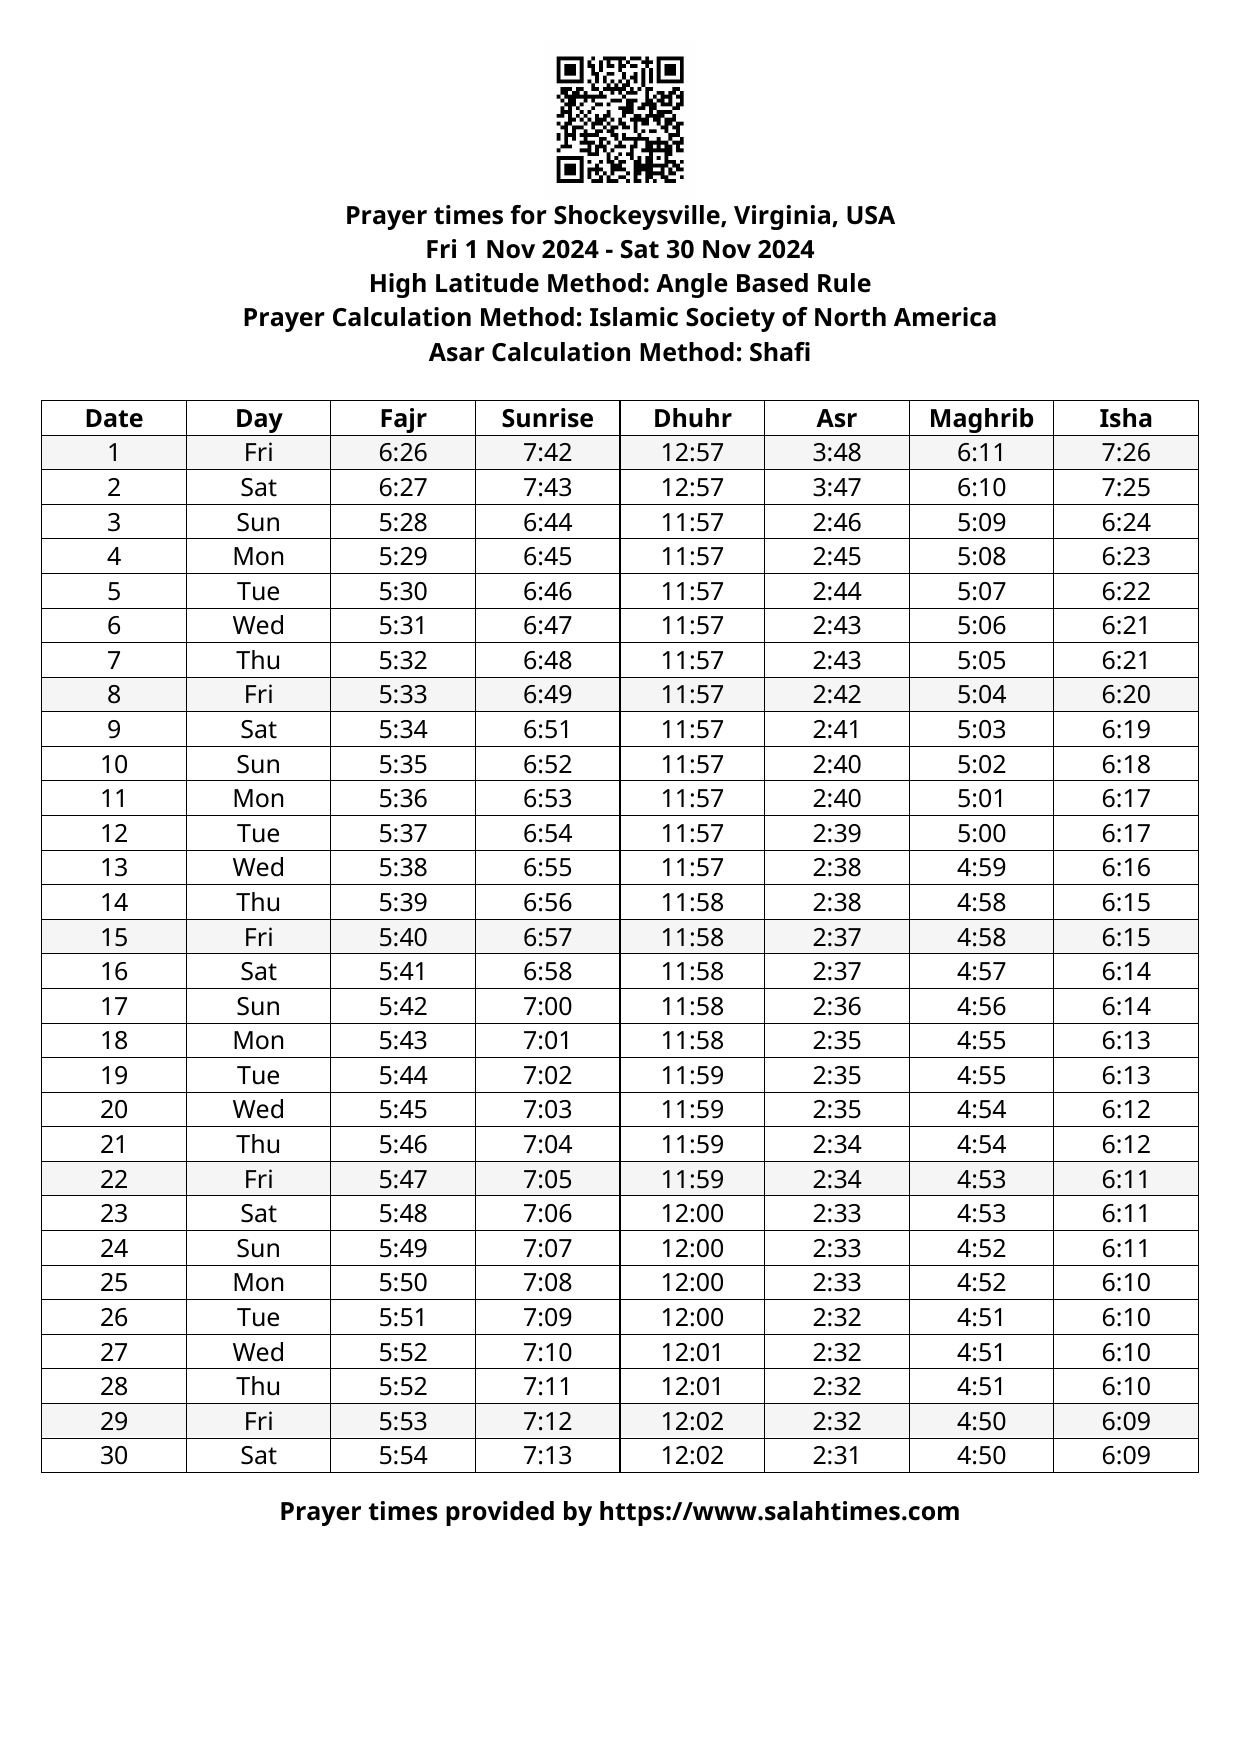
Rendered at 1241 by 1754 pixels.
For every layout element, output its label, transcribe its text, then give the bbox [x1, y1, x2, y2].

table_cell 2:41 [765, 712, 909, 746]
table_cell 6:57 [476, 920, 619, 953]
table_cell 4:51 [910, 1369, 1053, 1403]
table_cell 5:46 [331, 1127, 475, 1161]
table_cell 4:53 [910, 1162, 1053, 1195]
table_cell Sat [187, 1439, 330, 1472]
table_cell 7:06 [476, 1196, 619, 1230]
table_cell 5:39 [331, 885, 475, 919]
table_cell Sat [187, 1196, 330, 1230]
table_cell Sat [187, 954, 330, 988]
table_cell 6:47 [476, 609, 619, 642]
table_cell 4:52 [910, 1231, 1053, 1264]
table_cell 5:52 [331, 1369, 475, 1403]
table_cell 2:42 [765, 678, 909, 711]
table_cell 7:25 [1054, 470, 1198, 504]
table_cell 6:44 [476, 505, 619, 538]
table_cell 5:35 [331, 747, 475, 780]
table_cell 4:58 [910, 885, 1053, 919]
table_cell 4:53 [910, 1196, 1053, 1230]
table_cell 5:04 [910, 678, 1053, 711]
table_cell 11:58 [621, 1024, 764, 1057]
table_cell 5:07 [910, 574, 1053, 607]
table_cell 12:00 [621, 1266, 764, 1299]
table_cell 2:37 [765, 954, 909, 988]
table_cell Tue [187, 574, 330, 607]
table_cell 7:00 [476, 989, 619, 1022]
table_header Day [187, 401, 330, 434]
text Fri 1 Nov 2024 - Sat 30 Nov 2024 [42, 232, 1198, 266]
table_cell 4:59 [910, 851, 1053, 884]
table_cell 6:21 [1054, 609, 1198, 642]
table_cell 5:48 [331, 1196, 475, 1230]
table_cell 30 [42, 1439, 186, 1472]
table_cell 11:57 [621, 609, 764, 642]
table_cell 5:38 [331, 851, 475, 884]
table_cell Tue [187, 1058, 330, 1092]
table_cell 5:43 [331, 1024, 475, 1057]
table_cell 7:05 [476, 1162, 619, 1195]
table_cell 6:09 [1054, 1439, 1198, 1472]
table_cell 12:57 [621, 436, 764, 469]
table_cell 11:59 [621, 1058, 764, 1092]
table_cell 5:34 [331, 712, 475, 746]
table_cell 6:11 [910, 436, 1053, 469]
table_cell 6:27 [331, 470, 475, 504]
table_cell 11:57 [621, 747, 764, 780]
table_cell 7:13 [476, 1439, 619, 1472]
table_cell 2:35 [765, 1024, 909, 1057]
table_cell 4:54 [910, 1127, 1053, 1161]
table_cell 6:48 [476, 643, 619, 677]
table_cell Thu [187, 885, 330, 919]
table_cell Sun [187, 1231, 330, 1264]
table_cell 2:43 [765, 643, 909, 677]
table_cell 4:51 [910, 1335, 1053, 1368]
text Prayer times provided by https://www.salahtimes.com [42, 1494, 1198, 1528]
table_cell 5:50 [331, 1266, 475, 1299]
table_cell 7:04 [476, 1127, 619, 1161]
table_cell 3:47 [765, 470, 909, 504]
table_cell 7:03 [476, 1093, 619, 1126]
table_cell 12:02 [621, 1439, 764, 1472]
table_cell 21 [42, 1127, 186, 1161]
table_cell 11:59 [621, 1093, 764, 1126]
table_cell 6:12 [1054, 1093, 1198, 1126]
table_cell Sat [187, 712, 330, 746]
table_cell Fri [187, 678, 330, 711]
table_cell Sun [187, 747, 330, 780]
table_cell 11:57 [621, 539, 764, 573]
table_cell 11:58 [621, 954, 764, 988]
table_cell 7:07 [476, 1231, 619, 1264]
table_cell 12:00 [621, 1300, 764, 1334]
table_cell 7:01 [476, 1024, 619, 1057]
table_cell 2:43 [765, 609, 909, 642]
table_cell Fri [187, 1162, 330, 1195]
table_cell 6:56 [476, 885, 619, 919]
table_cell 4:51 [910, 1300, 1053, 1334]
table_cell 2:46 [765, 505, 909, 538]
table_cell 6:09 [1054, 1404, 1198, 1437]
table_cell 2:40 [765, 781, 909, 815]
table_cell 6:46 [476, 574, 619, 607]
table_cell 10 [42, 747, 186, 780]
table_cell 6:13 [1054, 1024, 1198, 1057]
table_cell 6:10 [1054, 1266, 1198, 1299]
table_cell 6:45 [476, 539, 619, 573]
text Asar Calculation Method: Shafi [42, 334, 1198, 368]
table_cell 5:47 [331, 1162, 475, 1195]
table_cell 12:00 [621, 1231, 764, 1264]
table_header Isha [1054, 401, 1198, 434]
table_cell 5:49 [331, 1231, 475, 1264]
table_cell 5:37 [331, 816, 475, 849]
table_cell 11:59 [621, 1162, 764, 1195]
table_cell 7:10 [476, 1335, 619, 1368]
table_cell 4:55 [910, 1058, 1053, 1092]
table_cell 6:10 [1054, 1300, 1198, 1334]
table_cell 11:58 [621, 920, 764, 953]
table_cell 6:16 [1054, 851, 1198, 884]
table_cell 2:34 [765, 1162, 909, 1195]
table_cell 25 [42, 1266, 186, 1299]
table_cell 11 [42, 781, 186, 815]
table_cell 5:41 [331, 954, 475, 988]
table_cell Wed [187, 851, 330, 884]
table_cell 2:33 [765, 1196, 909, 1230]
table_cell 5:54 [331, 1439, 475, 1472]
table_cell 6:14 [1054, 989, 1198, 1022]
table_cell 5:08 [910, 539, 1053, 573]
table_cell 5:51 [331, 1300, 475, 1334]
table_cell 12:01 [621, 1335, 764, 1368]
table_cell 3 [42, 505, 186, 538]
table_cell 6:13 [1054, 1058, 1198, 1092]
table_cell 7:12 [476, 1404, 619, 1437]
table_cell 5:00 [910, 816, 1053, 849]
table_cell 27 [42, 1335, 186, 1368]
table_cell 5:28 [331, 505, 475, 538]
table_cell 6:10 [1054, 1369, 1198, 1403]
table_cell 4 [42, 539, 186, 573]
table_cell 1 [42, 436, 186, 469]
table_cell 6:15 [1054, 885, 1198, 919]
table_cell 5:31 [331, 609, 475, 642]
table_cell Tue [187, 816, 330, 849]
table_cell 7:02 [476, 1058, 619, 1092]
table_cell 6:51 [476, 712, 619, 746]
table_cell 16 [42, 954, 186, 988]
table_cell 11:58 [621, 885, 764, 919]
table_cell 22 [42, 1162, 186, 1195]
table_cell 5:32 [331, 643, 475, 677]
table_cell 5:36 [331, 781, 475, 815]
table_cell 5:53 [331, 1404, 475, 1437]
table_cell 2:32 [765, 1404, 909, 1437]
table_cell 6:19 [1054, 712, 1198, 746]
table_cell 2:35 [765, 1093, 909, 1126]
table_cell 15 [42, 920, 186, 953]
table_cell 2:34 [765, 1127, 909, 1161]
table_cell 6:21 [1054, 643, 1198, 677]
table_cell 11:59 [621, 1127, 764, 1161]
table_cell 6:11 [1054, 1196, 1198, 1230]
table_cell 11:57 [621, 505, 764, 538]
table_cell 6:10 [1054, 1335, 1198, 1368]
table_cell 28 [42, 1369, 186, 1403]
table_cell 12:57 [621, 470, 764, 504]
table_cell Sun [187, 505, 330, 538]
table_cell Fri [187, 1404, 330, 1437]
table_cell 5 [42, 574, 186, 607]
table_cell 5:44 [331, 1058, 475, 1092]
table_cell 2:45 [765, 539, 909, 573]
table_cell Sun [187, 989, 330, 1022]
table_cell 2:36 [765, 989, 909, 1022]
table_cell 26 [42, 1300, 186, 1334]
table_cell 2:32 [765, 1300, 909, 1334]
table_cell 2:38 [765, 885, 909, 919]
table_cell 2:31 [765, 1439, 909, 1472]
table_cell 5:05 [910, 643, 1053, 677]
table_cell 13 [42, 851, 186, 884]
table_cell 4:50 [910, 1404, 1053, 1437]
table_cell 2:32 [765, 1369, 909, 1403]
table_cell 7:42 [476, 436, 619, 469]
table_cell 12:01 [621, 1369, 764, 1403]
table_cell Sat [187, 470, 330, 504]
table_header Date [42, 401, 186, 434]
table_cell 9 [42, 712, 186, 746]
table_cell 11:57 [621, 574, 764, 607]
table_cell Mon [187, 539, 330, 573]
table_cell 4:55 [910, 1024, 1053, 1057]
table_cell 20 [42, 1093, 186, 1126]
table_cell 5:30 [331, 574, 475, 607]
picture [542, 41, 699, 198]
table_cell 4:50 [910, 1439, 1053, 1472]
table_cell 12:02 [621, 1404, 764, 1437]
table_header Asr [765, 401, 909, 434]
table_cell 6:55 [476, 851, 619, 884]
table_cell Mon [187, 1266, 330, 1299]
table_cell 5:33 [331, 678, 475, 711]
table_cell 7:26 [1054, 436, 1198, 469]
table_cell 6:24 [1054, 505, 1198, 538]
table_cell 7 [42, 643, 186, 677]
table_cell 11:58 [621, 989, 764, 1022]
table_cell Wed [187, 1093, 330, 1126]
table_cell 2:32 [765, 1335, 909, 1368]
table_cell 4:57 [910, 954, 1053, 988]
table_cell 7:43 [476, 470, 619, 504]
table_cell 5:06 [910, 609, 1053, 642]
table_cell 14 [42, 885, 186, 919]
table_cell 2:40 [765, 747, 909, 780]
table_header Fajr [331, 401, 475, 434]
table_cell 2:44 [765, 574, 909, 607]
table_cell 6:17 [1054, 816, 1198, 849]
table_cell 2:38 [765, 851, 909, 884]
table_cell 2:33 [765, 1266, 909, 1299]
table_cell 11:57 [621, 643, 764, 677]
table_cell Fri [187, 920, 330, 953]
table_cell 19 [42, 1058, 186, 1092]
table_cell 11:57 [621, 678, 764, 711]
table_cell 12:00 [621, 1196, 764, 1230]
table_cell 4:56 [910, 989, 1053, 1022]
table_cell 12 [42, 816, 186, 849]
table_cell 6:11 [1054, 1162, 1198, 1195]
table_cell 6:58 [476, 954, 619, 988]
table_cell 6:53 [476, 781, 619, 815]
table_cell 2 [42, 470, 186, 504]
table_cell 6:54 [476, 816, 619, 849]
table_cell 5:01 [910, 781, 1053, 815]
table_cell 2:33 [765, 1231, 909, 1264]
table_cell 11:57 [621, 712, 764, 746]
table_cell 5:42 [331, 989, 475, 1022]
table_cell Wed [187, 609, 330, 642]
table_cell 6:49 [476, 678, 619, 711]
table_cell Mon [187, 1024, 330, 1057]
table_cell 2:35 [765, 1058, 909, 1092]
table_cell 4:54 [910, 1093, 1053, 1126]
table_cell 5:40 [331, 920, 475, 953]
table_cell Tue [187, 1300, 330, 1334]
table_cell Thu [187, 643, 330, 677]
table_cell 24 [42, 1231, 186, 1264]
table_cell 6:18 [1054, 747, 1198, 780]
table_cell 5:03 [910, 712, 1053, 746]
table_cell Thu [187, 1369, 330, 1403]
table_cell 6:23 [1054, 539, 1198, 573]
table_cell 6:12 [1054, 1127, 1198, 1161]
table_cell 6:14 [1054, 954, 1198, 988]
table_cell 3:48 [765, 436, 909, 469]
table_cell Wed [187, 1335, 330, 1368]
table_cell 6:10 [910, 470, 1053, 504]
table_cell 6 [42, 609, 186, 642]
table_cell 7:08 [476, 1266, 619, 1299]
table_cell Thu [187, 1127, 330, 1161]
table_cell 6:26 [331, 436, 475, 469]
text Prayer times for Shockeysville, Virginia, USA [42, 198, 1198, 232]
table_cell 29 [42, 1404, 186, 1437]
table_cell 17 [42, 989, 186, 1022]
table_header Maghrib [910, 401, 1053, 434]
table_cell 7:09 [476, 1300, 619, 1334]
table_cell 6:15 [1054, 920, 1198, 953]
table_cell 6:22 [1054, 574, 1198, 607]
table_cell Fri [187, 436, 330, 469]
table_cell 6:20 [1054, 678, 1198, 711]
table_cell 11:57 [621, 781, 764, 815]
table_cell 5:09 [910, 505, 1053, 538]
table_cell 4:58 [910, 920, 1053, 953]
table_cell 2:39 [765, 816, 909, 849]
table_cell 18 [42, 1024, 186, 1057]
table_cell 2:37 [765, 920, 909, 953]
table_cell 23 [42, 1196, 186, 1230]
table_cell 5:52 [331, 1335, 475, 1368]
table_header Sunrise [476, 401, 619, 434]
text Prayer Calculation Method: Islamic Society of North America [42, 300, 1198, 334]
table_cell 6:52 [476, 747, 619, 780]
table_cell 11:57 [621, 816, 764, 849]
table_cell 5:29 [331, 539, 475, 573]
table_cell 8 [42, 678, 186, 711]
table_cell 5:45 [331, 1093, 475, 1126]
table_cell 7:11 [476, 1369, 619, 1403]
table_cell 6:11 [1054, 1231, 1198, 1264]
table_cell 6:17 [1054, 781, 1198, 815]
table_cell Mon [187, 781, 330, 815]
table_cell 5:02 [910, 747, 1053, 780]
table_cell 4:52 [910, 1266, 1053, 1299]
text High Latitude Method: Angle Based Rule [42, 266, 1198, 300]
table_cell 11:57 [621, 851, 764, 884]
table_header Dhuhr [621, 401, 764, 434]
